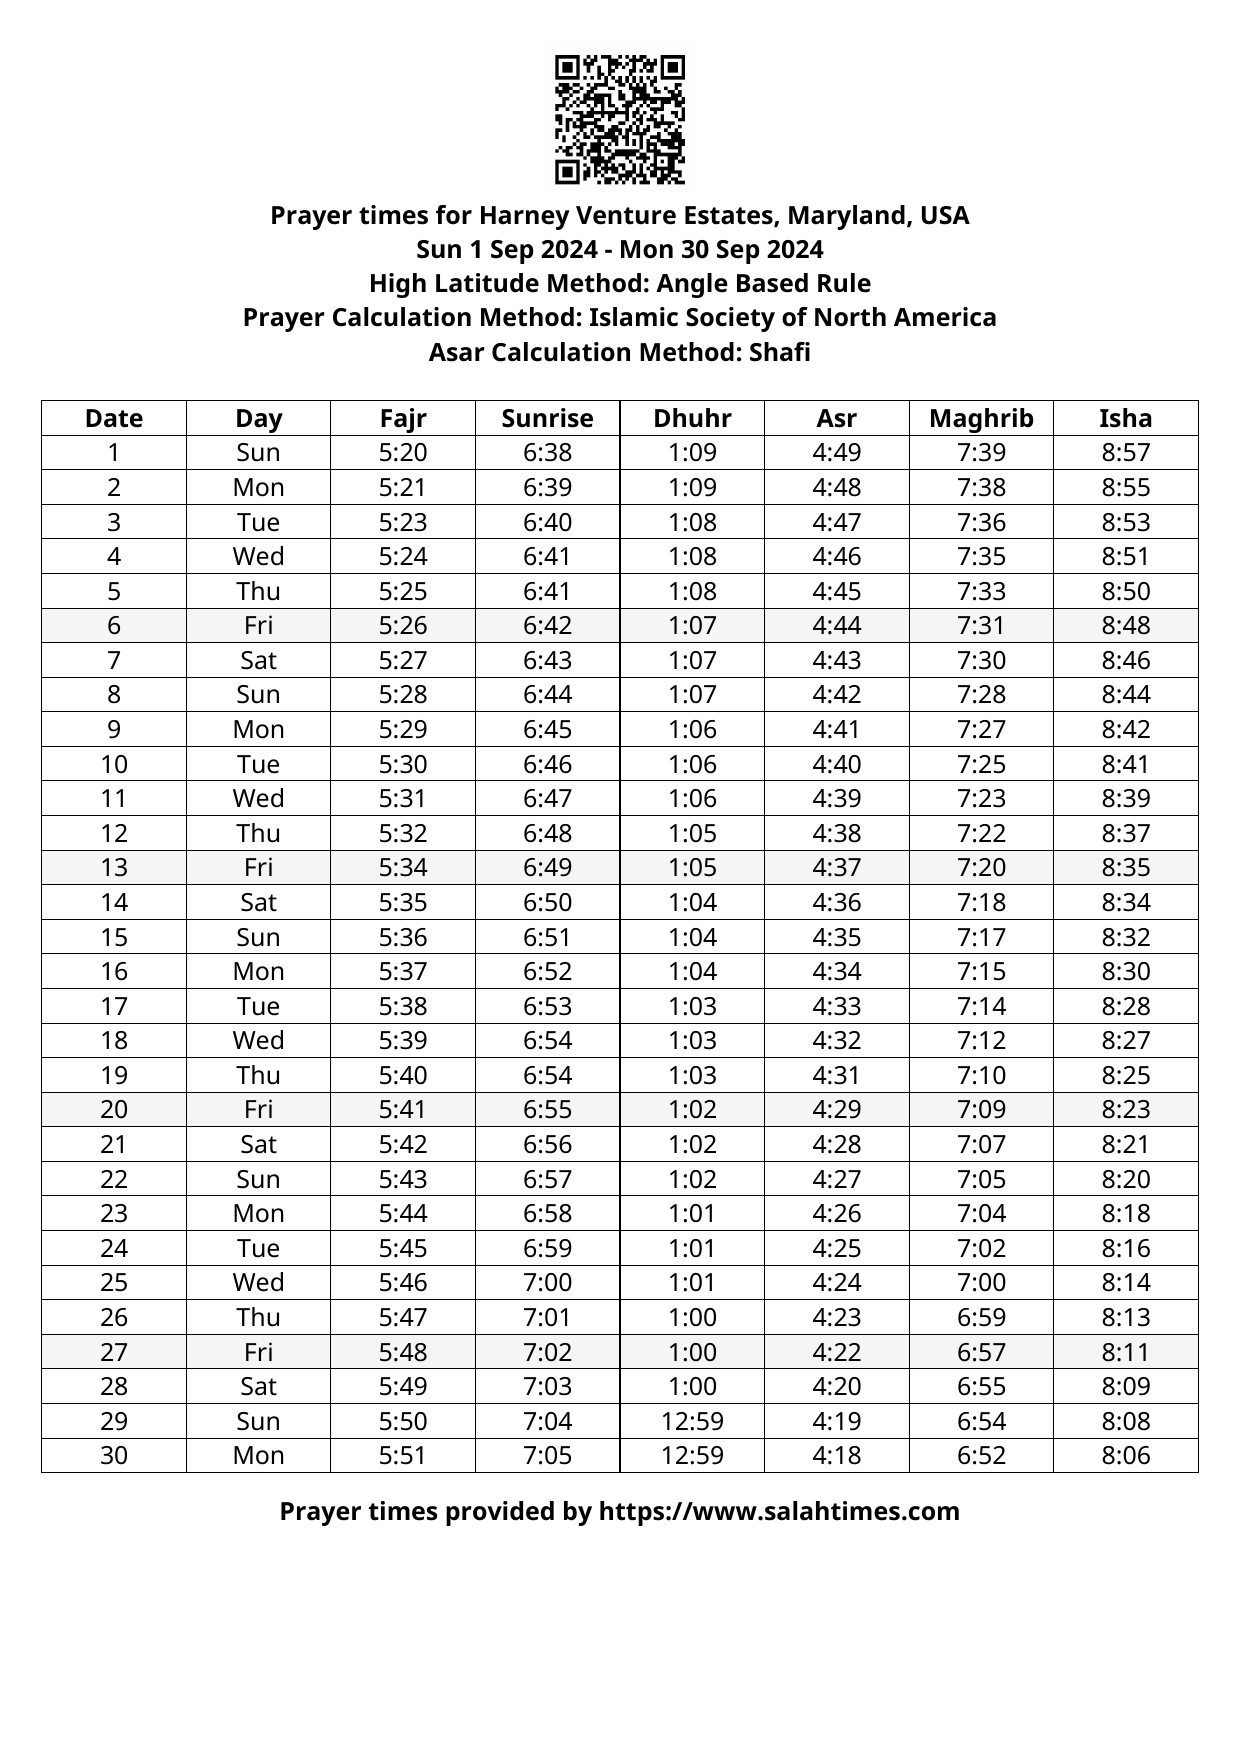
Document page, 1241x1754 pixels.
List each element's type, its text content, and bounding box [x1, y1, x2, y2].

table_cell 1:01 [621, 1196, 764, 1230]
table_cell 7:10 [910, 1058, 1053, 1092]
table_cell 11 [42, 781, 186, 815]
table_cell 8:18 [1054, 1196, 1198, 1230]
table_cell Mon [187, 1196, 330, 1230]
table_cell 1:05 [621, 816, 764, 849]
table_cell 7:28 [910, 678, 1053, 711]
table_cell 7:18 [910, 885, 1053, 919]
table_cell 4:49 [765, 436, 909, 469]
table_cell 7:00 [476, 1266, 619, 1299]
table_cell 7:15 [910, 954, 1053, 988]
table_cell 1:06 [621, 747, 764, 780]
table_cell Sat [187, 1127, 330, 1161]
table_cell 6:50 [476, 885, 619, 919]
table_cell 7:39 [910, 436, 1053, 469]
table_cell 4:33 [765, 989, 909, 1022]
table_cell 8 [42, 678, 186, 711]
table_cell Sun [187, 1162, 330, 1195]
table_cell 4:25 [765, 1231, 909, 1264]
table_cell 5:28 [331, 678, 475, 711]
table_cell 5:45 [331, 1231, 475, 1264]
table_cell 8:50 [1054, 574, 1198, 607]
table_cell 8:37 [1054, 816, 1198, 849]
table_cell 5:21 [331, 470, 475, 504]
table_cell 1:00 [621, 1335, 764, 1368]
table_cell 8:41 [1054, 747, 1198, 780]
table_cell 6:52 [910, 1439, 1053, 1472]
table_cell Wed [187, 1024, 330, 1057]
table_cell 1:01 [621, 1266, 764, 1299]
table_cell 8:46 [1054, 643, 1198, 677]
table_cell 5:29 [331, 712, 475, 746]
table_cell 4:40 [765, 747, 909, 780]
table_cell 6:43 [476, 643, 619, 677]
table_cell Sat [187, 885, 330, 919]
table_cell 4:44 [765, 609, 909, 642]
table_cell Mon [187, 1439, 330, 1472]
table_cell Wed [187, 1266, 330, 1299]
table_cell 4:38 [765, 816, 909, 849]
table_cell 6:52 [476, 954, 619, 988]
table_cell 5:36 [331, 920, 475, 953]
table_cell 4:41 [765, 712, 909, 746]
table_cell 6:58 [476, 1196, 619, 1230]
table_cell 7:07 [910, 1127, 1053, 1161]
table_cell 6:54 [910, 1404, 1053, 1437]
table_cell 5:35 [331, 885, 475, 919]
table_cell 1:06 [621, 781, 764, 815]
table_cell 8:34 [1054, 885, 1198, 919]
table_cell Wed [187, 539, 330, 573]
table_cell 1:07 [621, 643, 764, 677]
table_cell 4:34 [765, 954, 909, 988]
table_cell 6:55 [910, 1369, 1053, 1403]
table_cell 8:13 [1054, 1300, 1198, 1334]
table_cell 8:06 [1054, 1439, 1198, 1472]
table_cell 6:59 [910, 1300, 1053, 1334]
table_cell 25 [42, 1266, 186, 1299]
table_cell 5:44 [331, 1196, 475, 1230]
table_cell 12 [42, 816, 186, 849]
table_cell 6:56 [476, 1127, 619, 1161]
table_cell 10 [42, 747, 186, 780]
table_cell 6:44 [476, 678, 619, 711]
table_cell 8:21 [1054, 1127, 1198, 1161]
table_cell 1:09 [621, 470, 764, 504]
table_cell Sun [187, 1404, 330, 1437]
table_cell 1:08 [621, 505, 764, 538]
table_cell Sun [187, 436, 330, 469]
table_cell 7:02 [476, 1335, 619, 1368]
table_cell 5:40 [331, 1058, 475, 1092]
table_cell 5:49 [331, 1369, 475, 1403]
table_cell 4:47 [765, 505, 909, 538]
table_cell 7:05 [910, 1162, 1053, 1195]
table_cell 4:29 [765, 1093, 909, 1126]
table_cell 7:17 [910, 920, 1053, 953]
table_cell 7:20 [910, 851, 1053, 884]
table_cell Mon [187, 954, 330, 988]
table_cell 1:05 [621, 851, 764, 884]
table_cell 4:36 [765, 885, 909, 919]
table_cell 4:31 [765, 1058, 909, 1092]
table_cell 1:07 [621, 609, 764, 642]
table_cell 8:30 [1054, 954, 1198, 988]
table_header Sunrise [476, 401, 619, 434]
table_cell 7:02 [910, 1231, 1053, 1264]
table_cell Thu [187, 1058, 330, 1092]
table_cell 7:38 [910, 470, 1053, 504]
table_cell 8:35 [1054, 851, 1198, 884]
table_cell 5:43 [331, 1162, 475, 1195]
table_cell 21 [42, 1127, 186, 1161]
table_cell 4:18 [765, 1439, 909, 1472]
table_cell 5:42 [331, 1127, 475, 1161]
table_header Fajr [331, 401, 475, 434]
table_cell 1:04 [621, 920, 764, 953]
table_cell 1:09 [621, 436, 764, 469]
table_cell 8:11 [1054, 1335, 1198, 1368]
table_cell 7:23 [910, 781, 1053, 815]
table_cell 8:44 [1054, 678, 1198, 711]
text Asar Calculation Method: Shafi [42, 334, 1198, 368]
table_cell 20 [42, 1093, 186, 1126]
table_cell 4:20 [765, 1369, 909, 1403]
table_cell 5:26 [331, 609, 475, 642]
table_cell Tue [187, 747, 330, 780]
table_cell 19 [42, 1058, 186, 1092]
table_cell 6 [42, 609, 186, 642]
text Sun 1 Sep 2024 - Mon 30 Sep 2024 [42, 232, 1198, 266]
table_cell 5:31 [331, 781, 475, 815]
table_cell 1:02 [621, 1093, 764, 1126]
table_cell 1 [42, 436, 186, 469]
table_cell Thu [187, 1300, 330, 1334]
table_cell 1:03 [621, 1024, 764, 1057]
table_cell 6:53 [476, 989, 619, 1022]
table_cell 6:41 [476, 539, 619, 573]
table_cell 7:12 [910, 1024, 1053, 1057]
table_header Day [187, 401, 330, 434]
table_cell 1:08 [621, 539, 764, 573]
text Prayer times for Harney Venture Estates, Maryland, USA [42, 198, 1198, 232]
table_cell 1:08 [621, 574, 764, 607]
table_cell 1:06 [621, 712, 764, 746]
table_cell 5:46 [331, 1266, 475, 1299]
table_cell Tue [187, 989, 330, 1022]
table_cell 4:45 [765, 574, 909, 607]
text High Latitude Method: Angle Based Rule [42, 266, 1198, 300]
table_cell 7:22 [910, 816, 1053, 849]
table_cell 17 [42, 989, 186, 1022]
table_cell 8:27 [1054, 1024, 1198, 1057]
table_cell 5:20 [331, 436, 475, 469]
table_cell 30 [42, 1439, 186, 1472]
table_header Dhuhr [621, 401, 764, 434]
table_cell 6:46 [476, 747, 619, 780]
table_cell 8:28 [1054, 989, 1198, 1022]
table_cell Fri [187, 1335, 330, 1368]
table_cell 5:27 [331, 643, 475, 677]
table_cell 4:27 [765, 1162, 909, 1195]
table_cell 8:09 [1054, 1369, 1198, 1403]
table_cell 6:48 [476, 816, 619, 849]
table_cell 8:14 [1054, 1266, 1198, 1299]
table_cell 8:16 [1054, 1231, 1198, 1264]
table_cell 5 [42, 574, 186, 607]
table_cell 8:25 [1054, 1058, 1198, 1092]
table_cell 29 [42, 1404, 186, 1437]
table_cell 7:25 [910, 747, 1053, 780]
table_header Asr [765, 401, 909, 434]
table_cell Mon [187, 470, 330, 504]
table_cell 8:32 [1054, 920, 1198, 953]
table_cell 4:24 [765, 1266, 909, 1299]
table_cell 8:48 [1054, 609, 1198, 642]
table_cell Mon [187, 712, 330, 746]
text Prayer Calculation Method: Islamic Society of North America [42, 300, 1198, 334]
table_cell 1:02 [621, 1127, 764, 1161]
table_cell 27 [42, 1335, 186, 1368]
table_cell 1:00 [621, 1369, 764, 1403]
table_cell 4:42 [765, 678, 909, 711]
table_cell 13 [42, 851, 186, 884]
table_cell 6:54 [476, 1058, 619, 1092]
table_cell 6:47 [476, 781, 619, 815]
table_cell 4:19 [765, 1404, 909, 1437]
table_cell 6:39 [476, 470, 619, 504]
table_cell 8:57 [1054, 436, 1198, 469]
table_cell 5:34 [331, 851, 475, 884]
table_cell 8:39 [1054, 781, 1198, 815]
table_cell 7:27 [910, 712, 1053, 746]
table_cell 1:03 [621, 1058, 764, 1092]
table_cell Fri [187, 1093, 330, 1126]
table_cell 8:20 [1054, 1162, 1198, 1195]
table_cell 6:55 [476, 1093, 619, 1126]
table_cell 23 [42, 1196, 186, 1230]
table_cell 4:39 [765, 781, 909, 815]
table_cell 7:36 [910, 505, 1053, 538]
table_cell 9 [42, 712, 186, 746]
table_cell 7:30 [910, 643, 1053, 677]
table_cell Wed [187, 781, 330, 815]
table_cell 6:59 [476, 1231, 619, 1264]
table_cell 4:35 [765, 920, 909, 953]
table_cell 24 [42, 1231, 186, 1264]
table_cell 1:00 [621, 1300, 764, 1334]
table_cell 5:48 [331, 1335, 475, 1368]
table_cell 4:37 [765, 851, 909, 884]
table_cell 7:04 [476, 1404, 619, 1437]
table_cell 1:01 [621, 1231, 764, 1264]
table_cell 4:43 [765, 643, 909, 677]
table_cell 26 [42, 1300, 186, 1334]
table_cell 5:51 [331, 1439, 475, 1472]
table_cell 1:07 [621, 678, 764, 711]
table_cell Tue [187, 505, 330, 538]
table_cell Thu [187, 816, 330, 849]
table_cell 5:23 [331, 505, 475, 538]
table_cell 5:25 [331, 574, 475, 607]
table_cell 4:28 [765, 1127, 909, 1161]
table_cell 15 [42, 920, 186, 953]
table_cell 1:04 [621, 885, 764, 919]
table_cell 8:08 [1054, 1404, 1198, 1437]
table_cell 5:30 [331, 747, 475, 780]
table_cell Thu [187, 574, 330, 607]
table_cell 8:53 [1054, 505, 1198, 538]
table_cell 4:23 [765, 1300, 909, 1334]
table_cell 4:48 [765, 470, 909, 504]
table_cell 14 [42, 885, 186, 919]
table_cell 5:41 [331, 1093, 475, 1126]
table_cell 5:32 [331, 816, 475, 849]
table_cell 5:47 [331, 1300, 475, 1334]
table_cell 7:00 [910, 1266, 1053, 1299]
table_header Maghrib [910, 401, 1053, 434]
table_cell 7:05 [476, 1439, 619, 1472]
table_cell 1:02 [621, 1162, 764, 1195]
table_cell Fri [187, 851, 330, 884]
table_cell 5:39 [331, 1024, 475, 1057]
table_cell 4:22 [765, 1335, 909, 1368]
table_cell 6:57 [910, 1335, 1053, 1368]
table_cell 2 [42, 470, 186, 504]
table_header Date [42, 401, 186, 434]
table_cell 3 [42, 505, 186, 538]
table_cell 8:55 [1054, 470, 1198, 504]
table_cell 7:35 [910, 539, 1053, 573]
table_cell 6:42 [476, 609, 619, 642]
table_cell 6:54 [476, 1024, 619, 1057]
table_cell 6:41 [476, 574, 619, 607]
table_cell 4:26 [765, 1196, 909, 1230]
table_cell 12:59 [621, 1439, 764, 1472]
table_cell Sat [187, 643, 330, 677]
table_cell 6:51 [476, 920, 619, 953]
table_cell 7:33 [910, 574, 1053, 607]
table_cell Sun [187, 678, 330, 711]
table_cell 1:03 [621, 989, 764, 1022]
table_cell 4:32 [765, 1024, 909, 1057]
table_cell 6:45 [476, 712, 619, 746]
table_cell 28 [42, 1369, 186, 1403]
text Prayer times provided by https://www.salahtimes.com [42, 1494, 1198, 1528]
table_cell 16 [42, 954, 186, 988]
table_cell Sun [187, 920, 330, 953]
table_cell 6:49 [476, 851, 619, 884]
table_cell 5:50 [331, 1404, 475, 1437]
table_cell 7:09 [910, 1093, 1053, 1126]
table_cell 7:31 [910, 609, 1053, 642]
table_cell 22 [42, 1162, 186, 1195]
table_cell 1:04 [621, 954, 764, 988]
table_cell Tue [187, 1231, 330, 1264]
table_cell 6:57 [476, 1162, 619, 1195]
table_cell 6:38 [476, 436, 619, 469]
table_cell 7:03 [476, 1369, 619, 1403]
table_cell Fri [187, 609, 330, 642]
table_cell Sat [187, 1369, 330, 1403]
table_cell 5:24 [331, 539, 475, 573]
table_cell 5:37 [331, 954, 475, 988]
table_header Isha [1054, 401, 1198, 434]
table_cell 8:23 [1054, 1093, 1198, 1126]
picture [542, 41, 699, 198]
table_cell 8:51 [1054, 539, 1198, 573]
table_cell 4 [42, 539, 186, 573]
table_cell 7 [42, 643, 186, 677]
table_cell 8:42 [1054, 712, 1198, 746]
table_cell 12:59 [621, 1404, 764, 1437]
table_cell 7:04 [910, 1196, 1053, 1230]
table_cell 7:14 [910, 989, 1053, 1022]
table_cell 5:38 [331, 989, 475, 1022]
table_cell 4:46 [765, 539, 909, 573]
table_cell 6:40 [476, 505, 619, 538]
table_cell 7:01 [476, 1300, 619, 1334]
table_cell 18 [42, 1024, 186, 1057]
